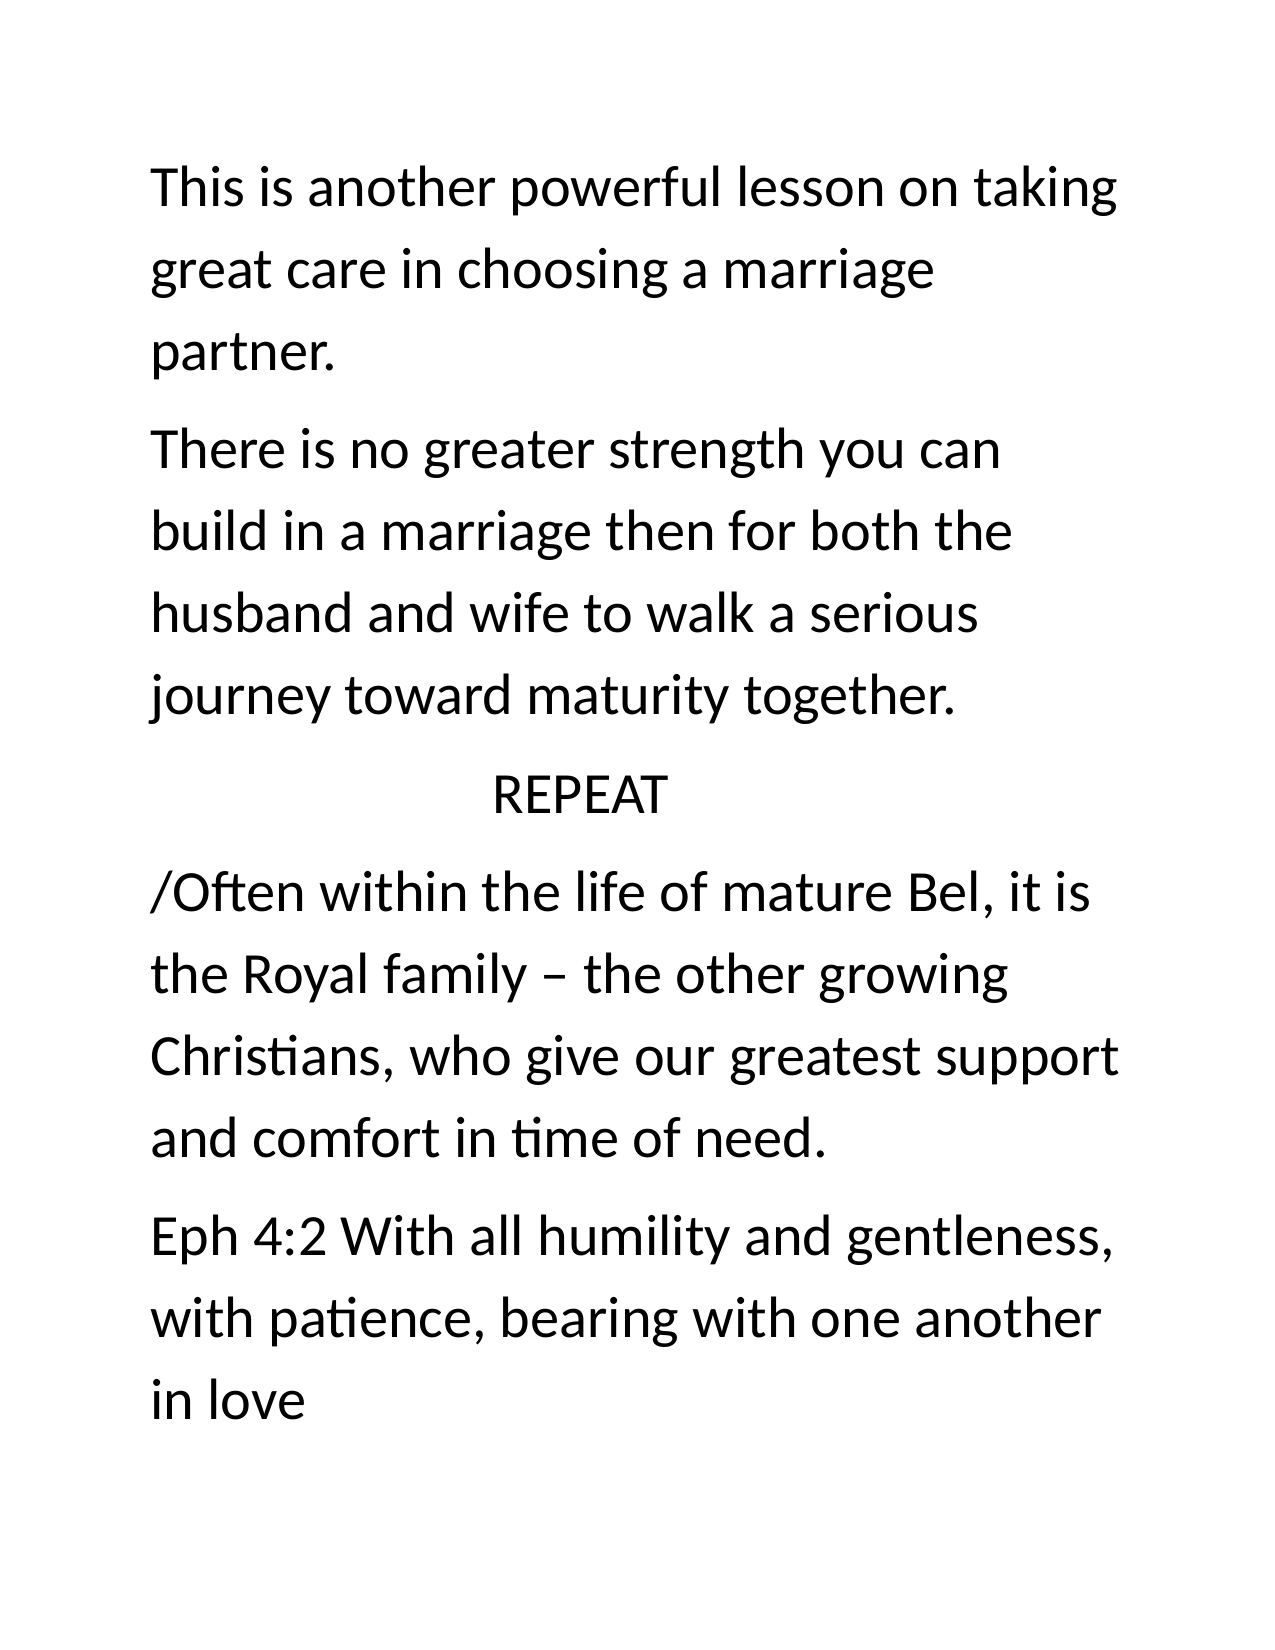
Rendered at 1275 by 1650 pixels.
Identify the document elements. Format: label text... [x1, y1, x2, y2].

text This is another powerful lesson on taking great care in choosing a marriage partner. [150, 150, 1125, 385]
text Eph 4:2 With all humility and gentleness, with patience, bearing with one another in love [150, 1199, 1125, 1434]
text /Often within the life of mature Bel, it is the Royal family – the other growing Christians, who give our greatest support and comfort in time of need. [150, 855, 1125, 1172]
text REPEAT [150, 756, 1125, 828]
text There is no greater strength you can build in a marriage then for both the husband and wife to walk a serious journey toward maturity together. [150, 412, 1125, 729]
